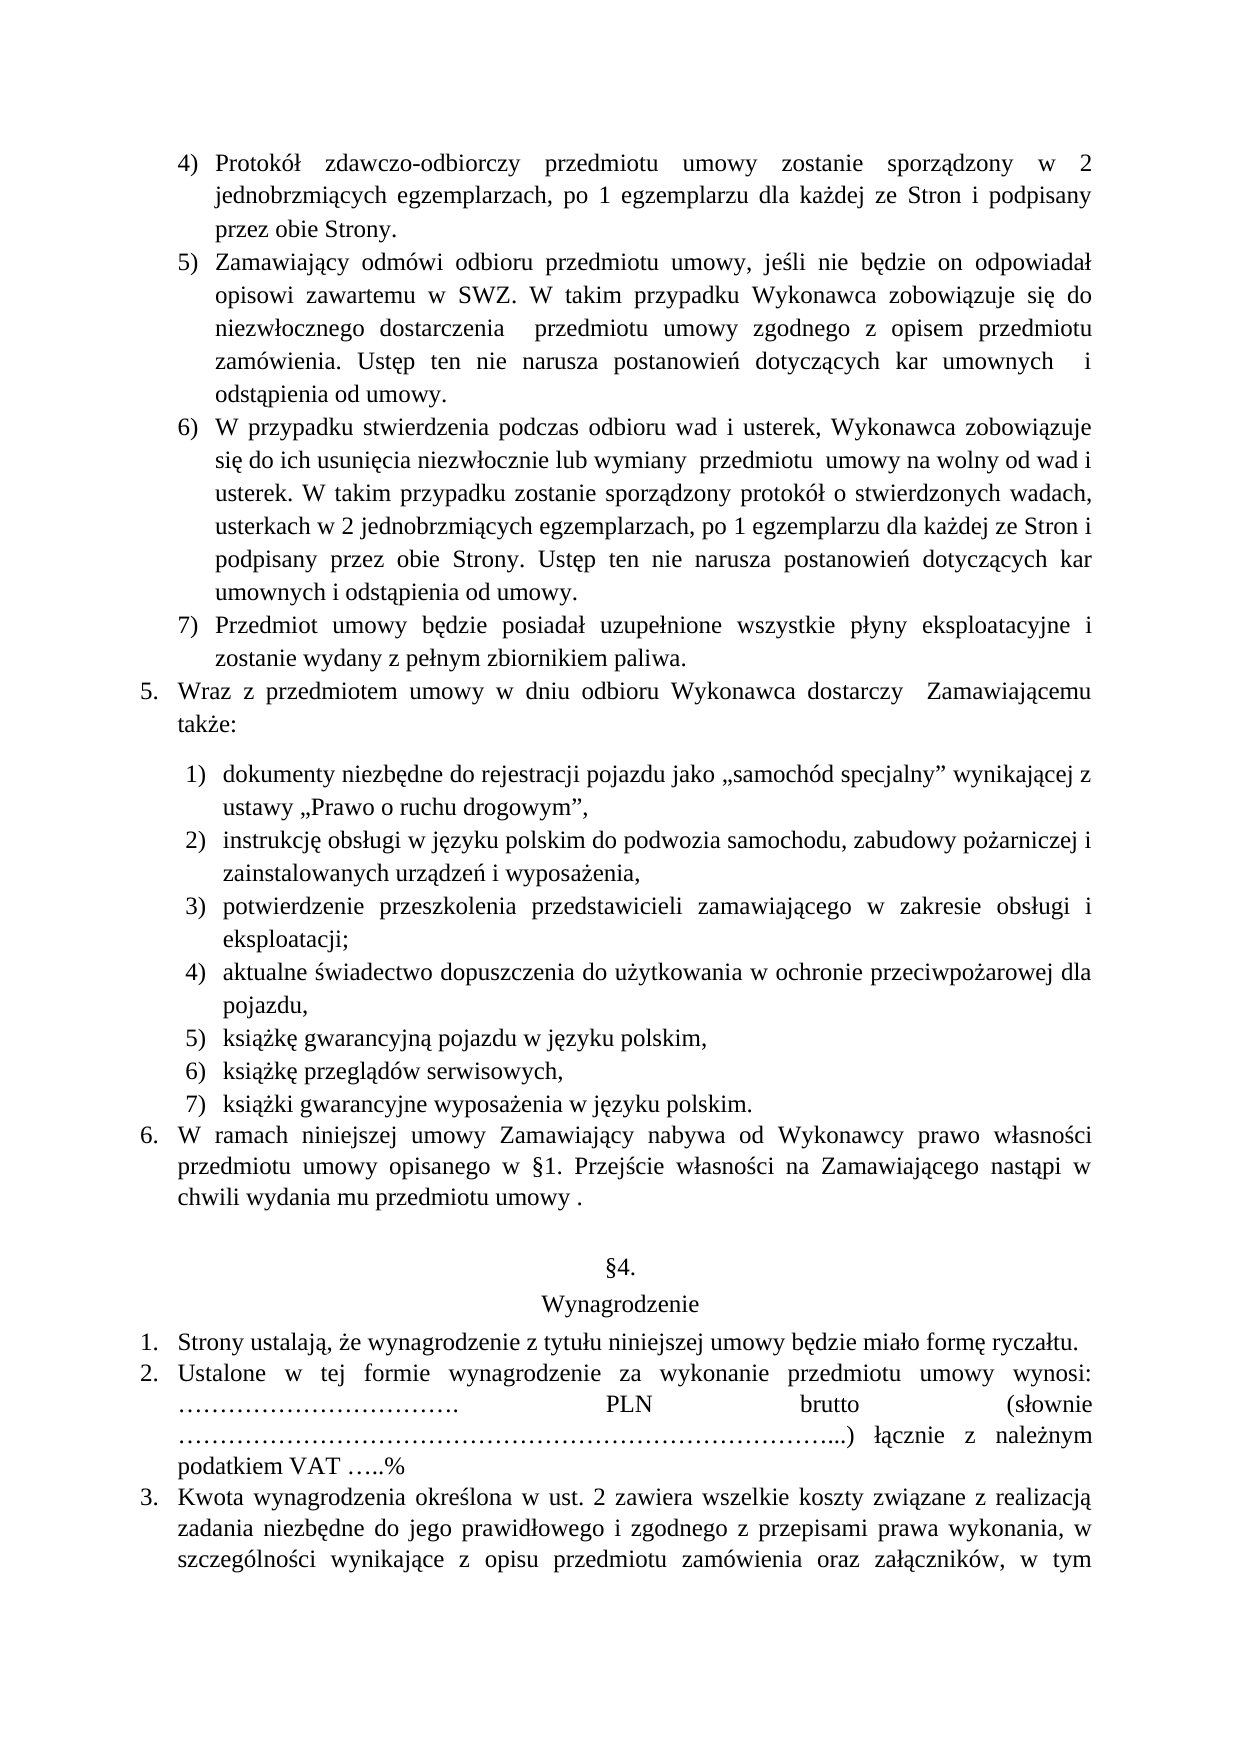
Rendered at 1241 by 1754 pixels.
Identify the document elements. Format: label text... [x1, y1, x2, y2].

list instrukcję obsługi w języku polskim do podwozia samochodu, zabudowy pożarniczej i zainstalowanych urządzeń i wyposażenia, [185, 825, 1093, 886]
text §4. [148, 1252, 1093, 1281]
list Przedmiot umowy będzie posiadał uzupełnione wszystkie płyny eksploatacyjne i zostanie wydany z pełnym zbiornikiem paliwa. [177, 610, 1093, 672]
list dokumenty niezbędne do rejestracji pojazdu jako „samochód specjalny” wynikającej z ustawy „Prawo o ruchu drogowym”, [185, 759, 1093, 820]
list aktualne świadectwo dopuszczenia do użytkowania w ochronie przeciwpożarowej dla pojazdu, [185, 957, 1093, 1018]
list potwierdzenie przeszkolenia przedstawicieli zamawiającego w zakresie obsługi i eksploatacji; [185, 891, 1093, 952]
list książkę przeglądów serwisowych, [185, 1056, 1093, 1084]
list książkę gwarancyjną pojazdu w języku polskim, [185, 1023, 1093, 1052]
list Wraz z przedmiotem umowy w dniu odbioru Wykonawca dostarczy Zamawiającemu także: [140, 676, 1093, 738]
list Ustalone w tej formie wynagrodzenie za wykonanie przedmiotu umowy wynosi: ……………………………. PLN brutto (słownie ……………………………………………………………………...) łącznie z należnym podatkiem VAT …..% [140, 1358, 1093, 1480]
list książki gwarancyjne wyposażenia w języku polskim. [185, 1089, 1093, 1118]
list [140, 1482, 1093, 1573]
list Zamawiający odmówi odbioru przedmiotu umowy, jeśli nie będzie on odpowiadał opisowi zawartemu w SWZ. W takim przypadku Wykonawca zobowiązuje się do niezwłocznego dostarczenia przedmiotu umowy zgodnego z opisem przedmiotu zamówienia. Ustęp ten nie narusza postanowień dotyczących kar umownych i odstąpienia od umowy. [177, 247, 1093, 407]
list Protokół zdawczo-odbiorczy przedmiotu umowy zostanie sporządzony w 2 jednobrzmiących egzemplarzach, po 1 egzemplarzu dla każdej ze Stron i podpisany przez obie Strony. [177, 148, 1093, 242]
list W ramach niniejszej umowy Zamawiający nabywa od Wykonawcy prawo własności przedmiotu umowy opisanego w §1. Przejście własności na Zamawiającego nastąpi w chwili wydania mu przedmiotu umowy . [140, 1120, 1093, 1211]
list Strony ustalają, że wynagrodzenie z tytułu niniejszej umowy będzie miało formę ryczałtu. [140, 1327, 1093, 1356]
list W przypadku stwierdzenia podczas odbioru wad i usterek, Wykonawca zobowiązuje się do ich usunięcia niezwłocznie lub wymiany przedmiotu umowy na wolny od wad i usterek. W takim przypadku zostanie sporządzony protokół o stwierdzonych wadach, usterkach w 2 jednobrzmiących egzemplarzach, po 1 egzemplarzu dla każdej ze Stron i podpisany przez obie Strony. Ustęp ten nie narusza postanowień dotyczących kar umownych i odstąpienia od umowy. [177, 412, 1093, 606]
text Wynagrodzenie [148, 1289, 1093, 1318]
